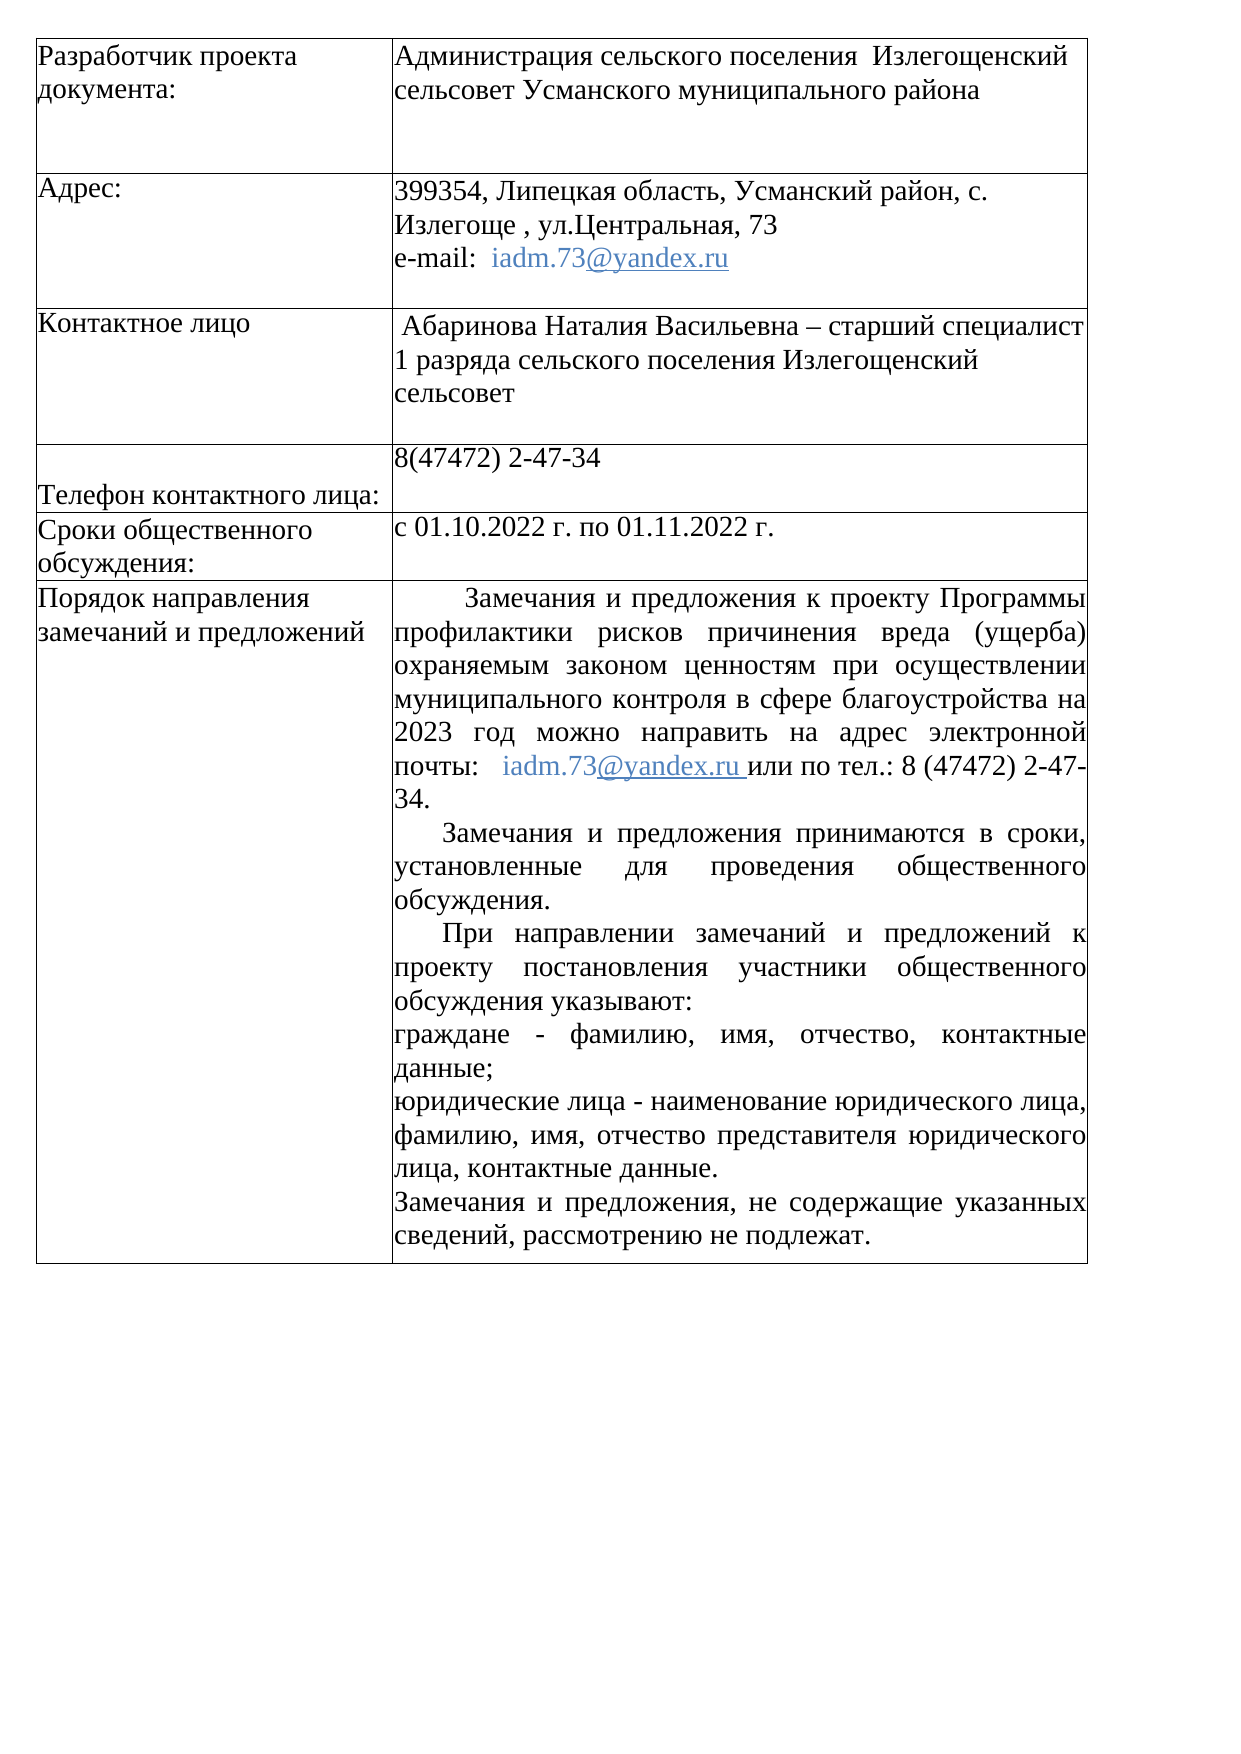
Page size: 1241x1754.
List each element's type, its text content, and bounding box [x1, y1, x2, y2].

table_cell Сроки общественного обсуждения: [37, 513, 392, 579]
table_cell Адрес: [37, 174, 392, 308]
table_cell с 01.10.2022 г. по 01.11.2022 г. [393, 513, 1087, 579]
table_cell 8(47472) 2-47-34 [393, 445, 1087, 512]
table_cell Телефон контактного лица: [37, 445, 392, 512]
table_header Разработчик проекта документа: [37, 39, 392, 173]
table_cell Порядок направления замечаний и предложений [37, 581, 392, 1263]
table_cell Абаринова Наталия Васильевна – старший специалист 1 разряда сельского поселения Излегощенский сельсовет [393, 309, 1087, 443]
table_header Администрация сельского поселения Излегощенский сельсовет Усманского муниципального района [393, 39, 1087, 173]
table_cell 399354, Липецкая область, Усманский район, с. Излегоще , ул.Центральная, 73 e-mail: iadm.73@yandex.ru [393, 174, 1087, 308]
table_cell Контактное лицо [37, 309, 392, 443]
table_cell Замечания и предложения к проекту Программы профилактики рисков причинения вреда (ущерба) охраняемым законом ценностям при осуществлении муниципального контроля в сфере благоустройства на 2023 год можно направить на адрес электронной почты: iadm.73@yandex.ru или по тел.: 8 (47472) 2-47-34. Замечания и предложения принимаются в сроки, установленные для проведения общественного обсуждения. При направлении замечаний и предложений к проекту постановления участники общественного обсуждения указывают: граждане - фамилию, имя, отчество, контактные данные; юридические лица - наименование юридического лица, фамилию, имя, отчество представителя юридического лица, контактные данные. Замечания и предложения, не содержащие указанных сведений, рассмотрению не подлежат. [393, 581, 1087, 1263]
